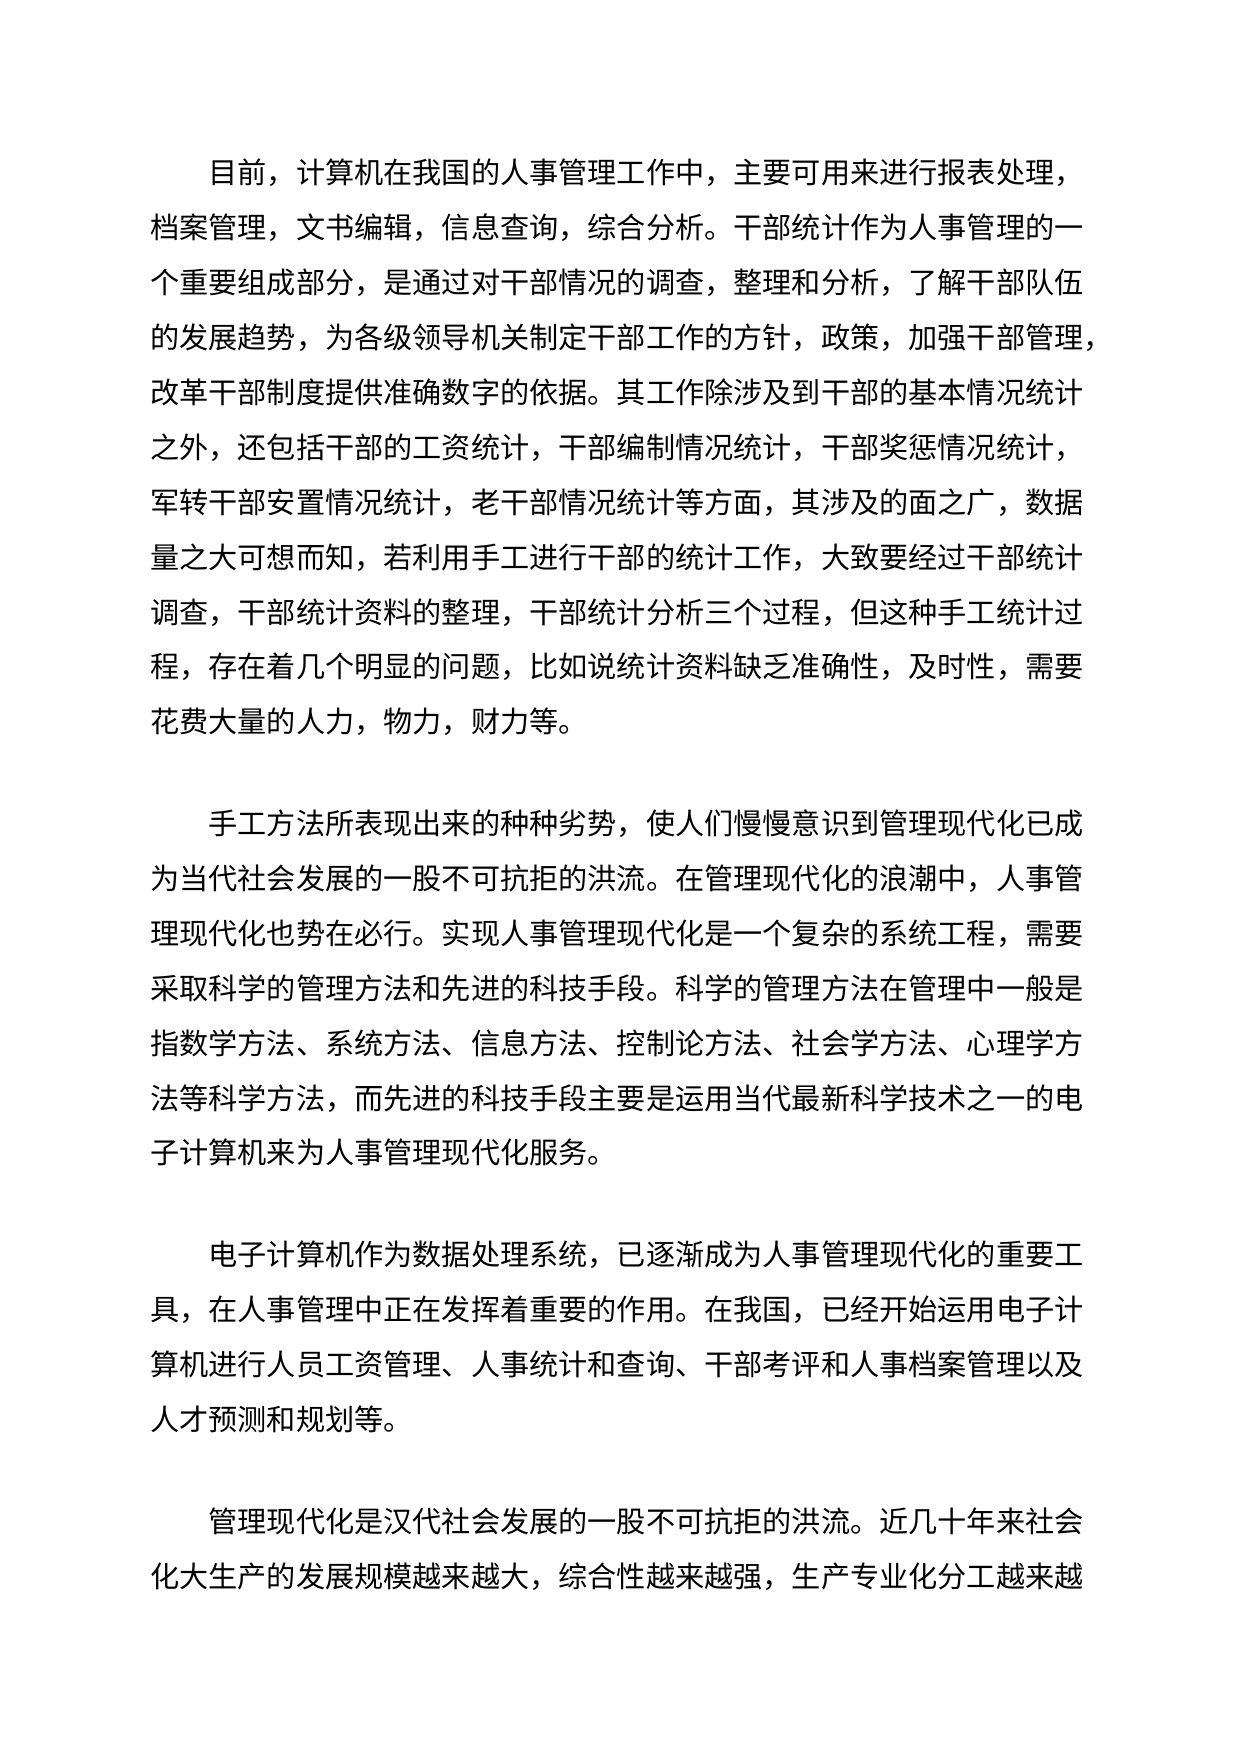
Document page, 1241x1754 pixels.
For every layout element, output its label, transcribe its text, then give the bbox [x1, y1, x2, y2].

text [150, 1498, 1090, 1596]
text 手工方法所表现出来的种种劣势，使人们慢慢意识到管理现代化已成为当代社会发展的一股不可抗拒的洪流。在管理现代化的浪潮中，人事管理现代化也势在必行。实现人事管理现代化是一个复杂的系统工程，需要采取科学的管理方法和先进的科技手段。科学的管理方法在管理中一般是指数学方法、系统方法、信息方法、控制论方法、社会学方法、心理学方法等科学方法，而先进的科技手段主要是运用当代最新科学技术之一的电子计算机来为人事管理现代化服务。 [150, 801, 1090, 1172]
text 电子计算机作为数据处理系统，已逐渐成为人事管理现代化的重要工具，在人事管理中正在发挥着重要的作用。在我国，已经开始运用电子计算机进行人员工资管理、人事统计和查询、干部考评和人事档案管理以及人才预测和规划等。 [150, 1232, 1090, 1439]
text 目前，计算机在我国的人事管理工作中，主要可用来进行报表处理，档案管理，文书编辑，信息查询，综合分析。干部统计作为人事管理的一个重要组成部分，是通过对干部情况的调查，整理和分析，了解干部队伍的发展趋势，为各级领导机关制定干部工作的方针，政策，加强干部管理，改革干部制度提供准确数字的依据。其工作除涉及到干部的基本情况统计之外，还包括干部的工资统计，干部编制情况统计，干部奖惩情况统计，军转干部安置情况统计，老干部情况统计等方面，其涉及的面之广，数据量之大可想而知，若利用手工进行干部的统计工作，大致要经过干部统计调查，干部统计资料的整理，干部统计分析三个过程，但这种手工统计过程，存在着几个明显的问题，比如说统计资料缺乏准确性，及时性，需要花费大量的人力，物力，财力等。 [150, 150, 1090, 741]
